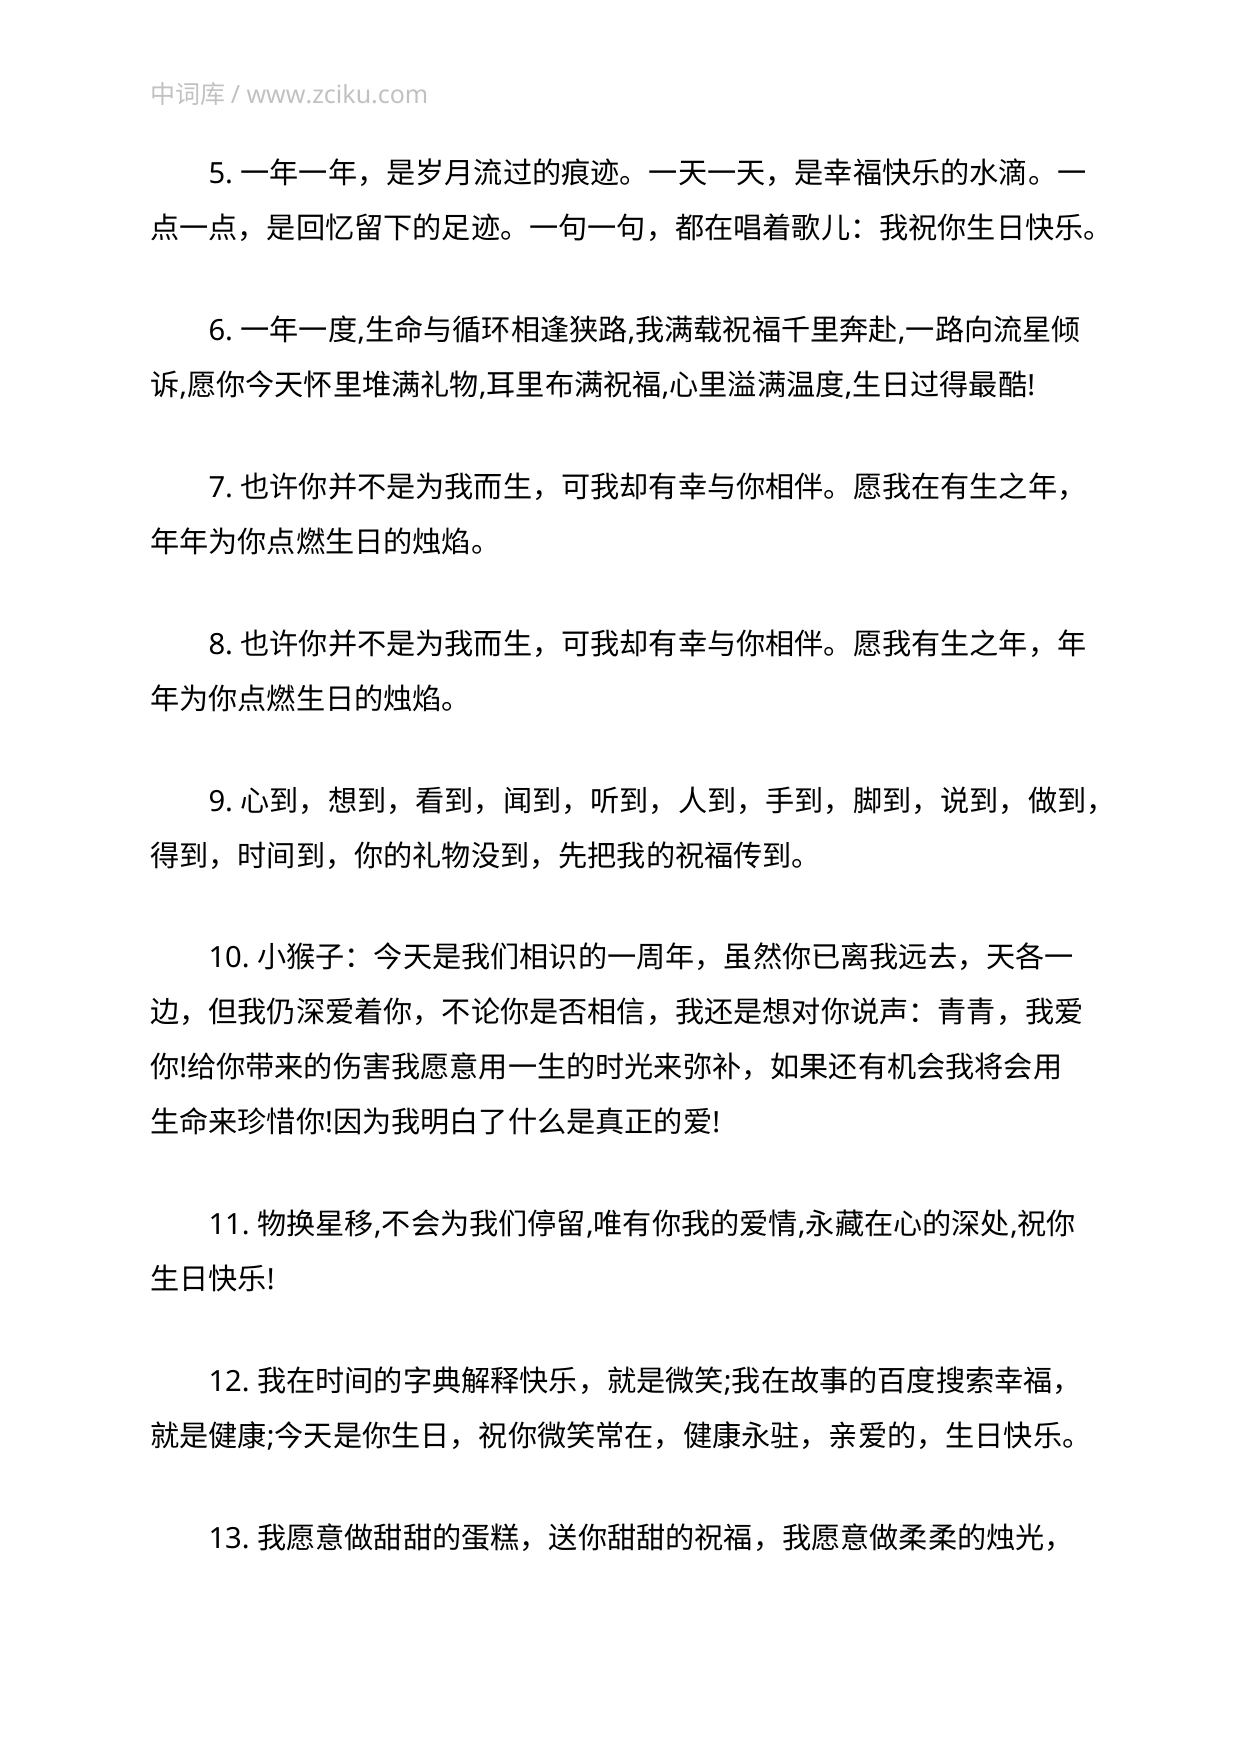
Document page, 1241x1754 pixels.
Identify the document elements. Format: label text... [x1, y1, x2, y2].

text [150, 1515, 1090, 1557]
text 5. 一年一年，是岁月流过的痕迹。一天一天，是幸福快乐的水滴。一点一点，是回忆留下的足迹。一句一句，都在唱着歌儿：我祝你生日快乐。 [150, 150, 1090, 247]
text 11. 物换星移,不会为我们停留,唯有你我的爱情,永藏在心的深处,祝你生日快乐! [150, 1201, 1090, 1298]
text 7. 也许你并不是为我而生，可我却有幸与你相伴。愿我在有生之年，年年为你点燃生日的烛焰。 [150, 464, 1090, 561]
text 9. 心到，想到，看到，闻到，听到，人到，手到，脚到，说到，做到，得到，时间到，你的礼物没到，先把我的祝福传到。 [150, 777, 1090, 874]
text 12. 我在时间的字典解释快乐，就是微笑;我在故事的百度搜索幸福，就是健康;今天是你生日，祝你微笑常在，健康永驻，亲爱的，生日快乐。 [150, 1358, 1090, 1455]
text 6. 一年一度,生命与循环相逢狭路,我满载祝福千里奔赴,一路向流星倾诉,愿你今天怀里堆满礼物,耳里布满祝福,心里溢满温度,生日过得最酷! [150, 307, 1090, 404]
text 8. 也许你并不是为我而生，可我却有幸与你相伴。愿我有生之年，年年为你点燃生日的烛焰。 [150, 621, 1090, 718]
text 10. 小猴子：今天是我们相识的一周年，虽然你已离我远去，天各一边，但我仍深爱着你，不论你是否相信，我还是想对你说声：青青，我爱你!给你带来的伤害我愿意用一生的时光来弥补，如果还有机会我将会用生命来珍惜你!因为我明白了什么是真正的爱! [150, 934, 1090, 1141]
